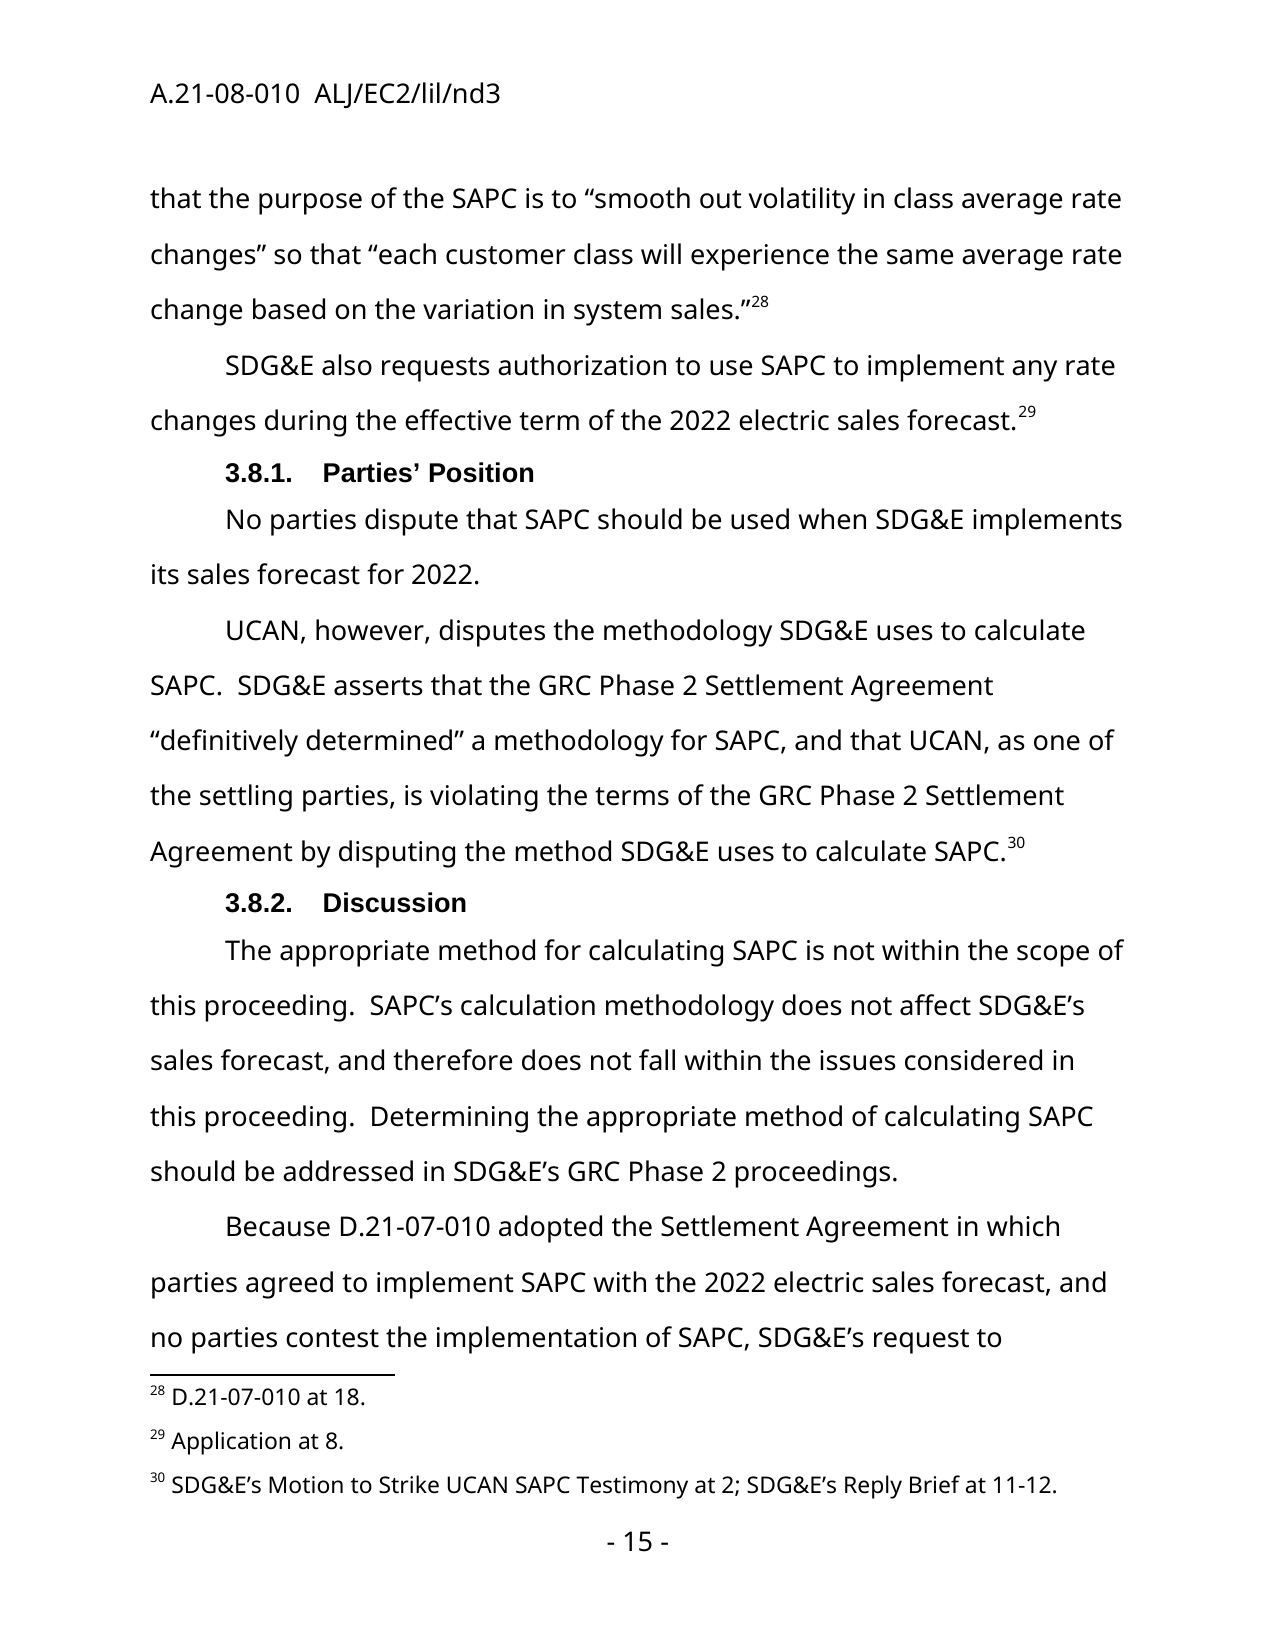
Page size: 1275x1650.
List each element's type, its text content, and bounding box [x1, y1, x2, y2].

text No parties dispute that SAPC should be used when SDG&E implements its sales forecast for 2022. [150, 500, 1125, 592]
subtitle Discussion [225, 887, 1125, 919]
subtitle Parties’ Position [225, 457, 1125, 488]
text SDG&E also requests authorization to use SAPC to implement any rate changes during the effective term of the 2022 electric sales forecast. [150, 346, 1125, 438]
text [150, 1208, 1125, 1355]
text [150, 180, 1125, 327]
text The appropriate method for calculating SAPC is not within the scope of this proceeding. SAPC’s calculation methodology does not affect SDG&E’s sales forecast, and therefore does not fall within the issues considered in this proceeding. Determining the appropriate method of calculating SAPC should be addressed in SDG&E’s GRC Phase 2 proceedings. [150, 931, 1125, 1189]
text UCAN, however, disputes the methodology SDG&E uses to calculate SAPC. SDG&E asserts that the GRC Phase 2 Settlement Agreement “definitively determined” a methodology for SAPC, and that UCAN, as one of the settling parties, is violating the terms of the GRC Phase 2 Settlement Agreement by disputing the method SDG&E uses to calculate SAPC. [150, 611, 1125, 869]
